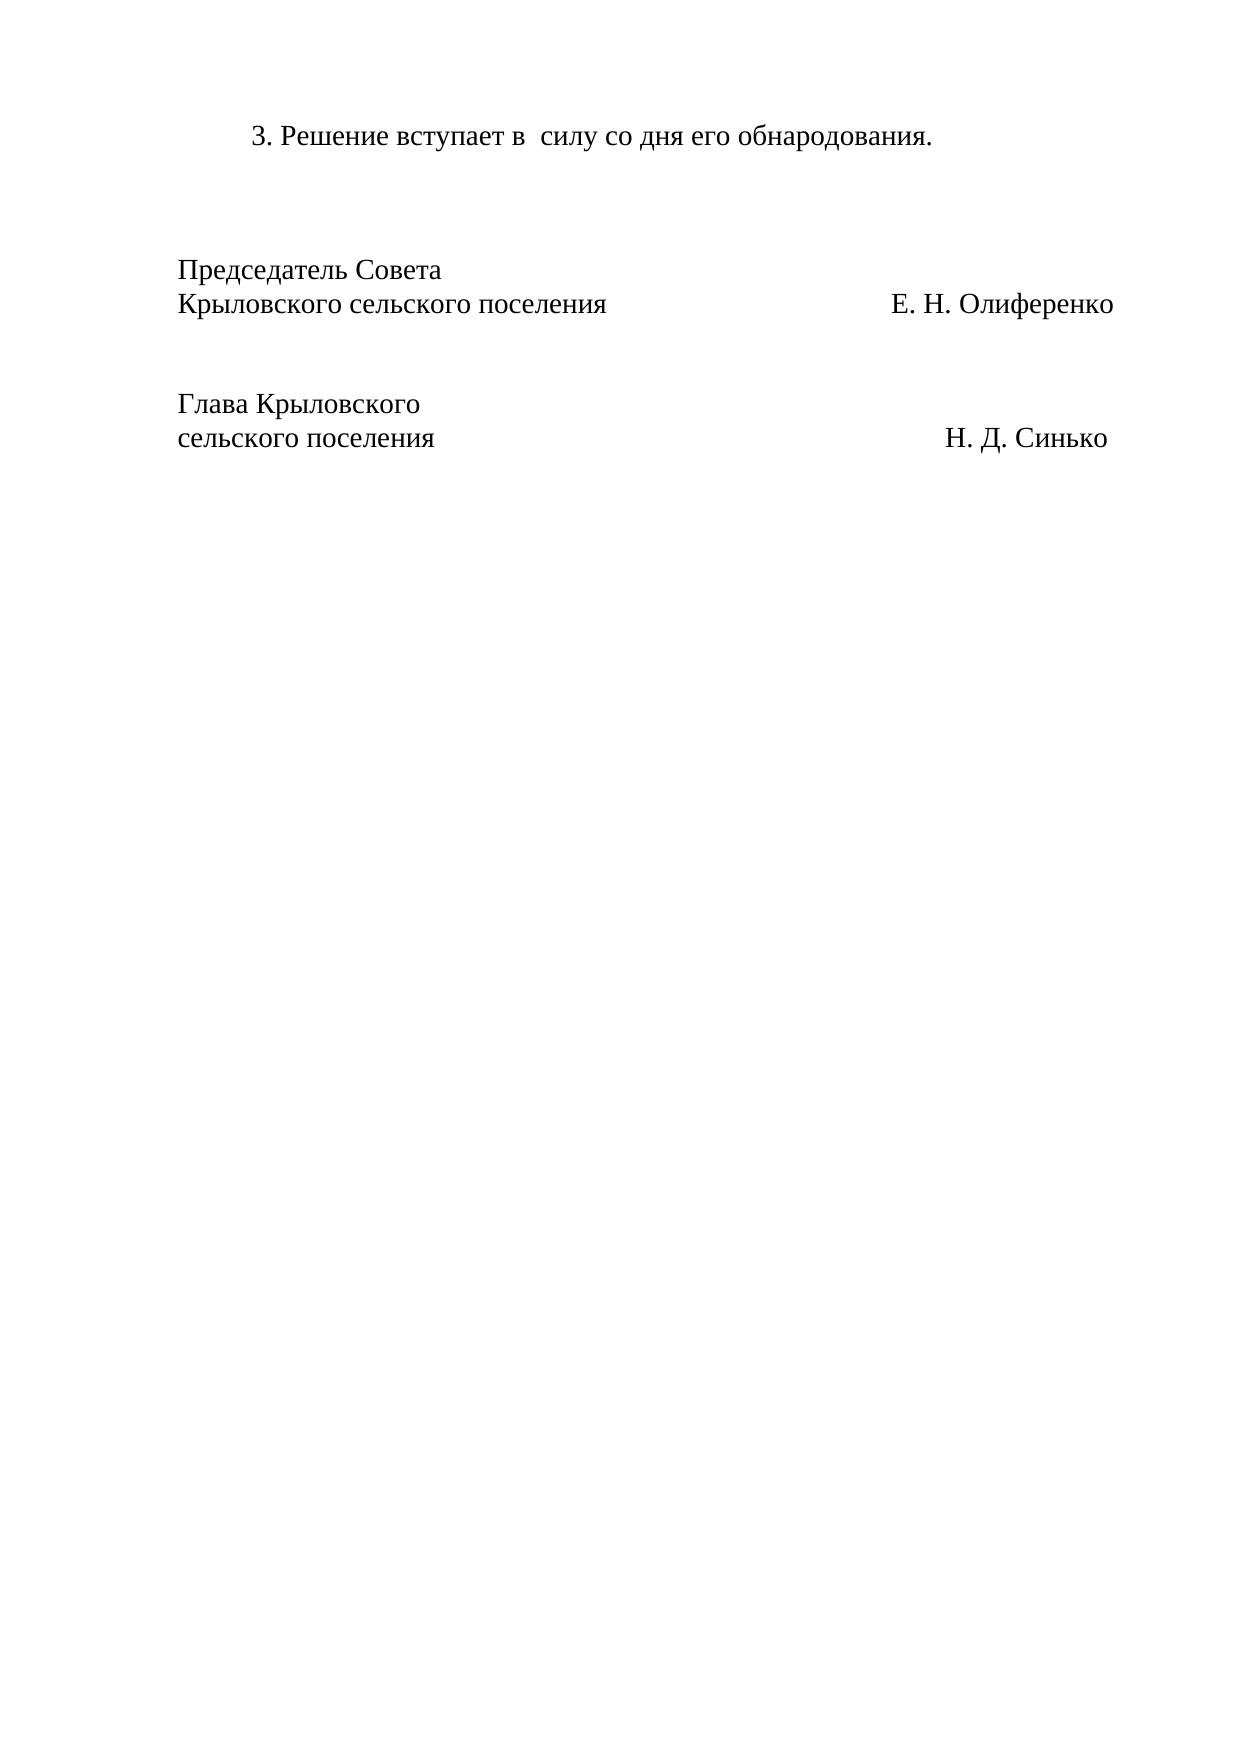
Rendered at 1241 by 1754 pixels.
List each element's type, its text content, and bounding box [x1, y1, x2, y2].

text 3. Решение вступает в силу со дня его обнародования. [177, 118, 1152, 152]
text сельского поселения Н. Д. Синько [177, 420, 1152, 453]
text Крыловского сельского поселения Е. Н. Олиференко [177, 286, 1152, 319]
text Глава Крыловского [177, 386, 1152, 420]
text Председатель Совета [177, 252, 1152, 286]
